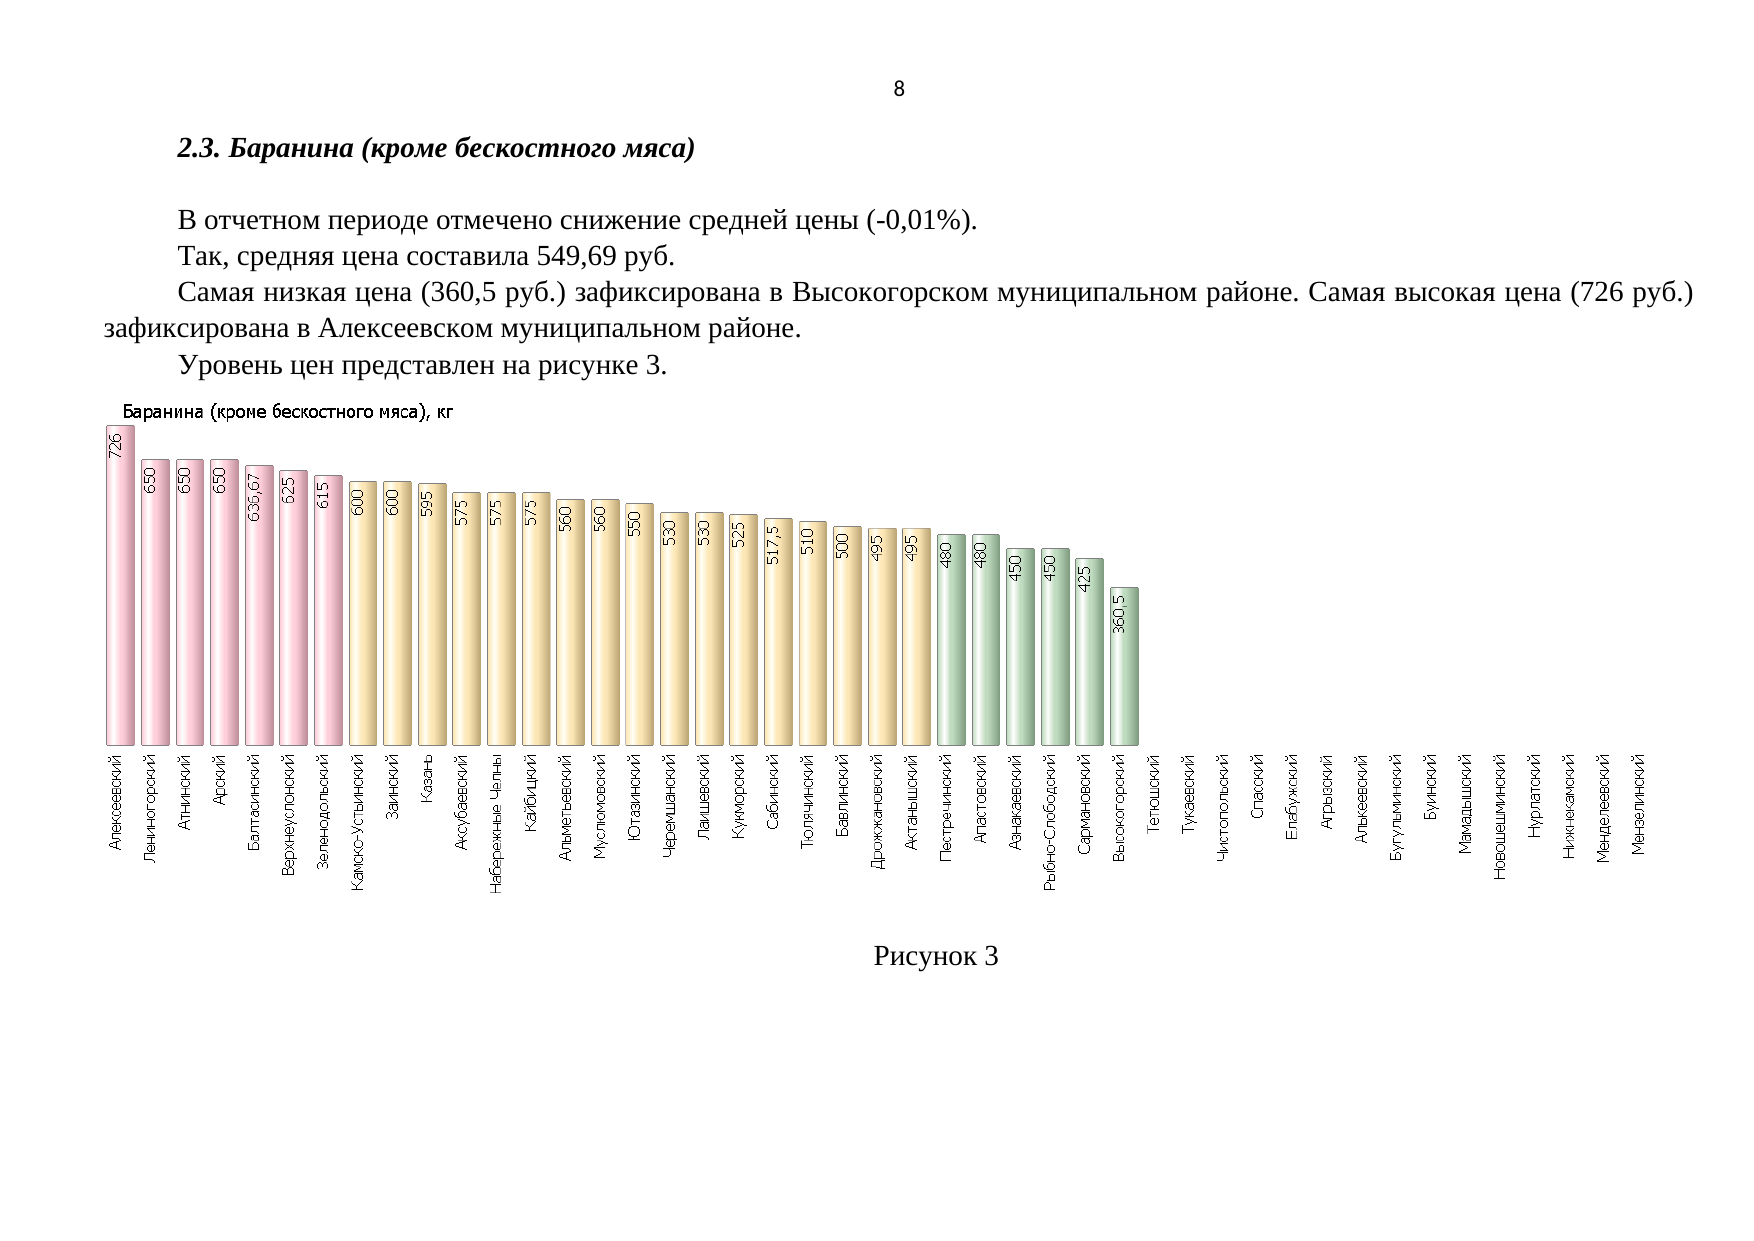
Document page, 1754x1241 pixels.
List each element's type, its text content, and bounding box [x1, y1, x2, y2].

picture [103, 399, 1695, 919]
list Самая низкая цена (360,5 руб.) зафиксирована в Высокогорском муниципальном районе. Самая высокая цена (726 руб.) зафиксирована в Алексеевском муниципальном районе. [103, 274, 1695, 344]
list Уровень цен представлен на рисунке 3. [103, 347, 1695, 380]
list 2.3. Баранина (кроме бескостного мяса) [103, 130, 1695, 163]
list Рисунок 3 [103, 938, 1695, 971]
list В отчетном периоде отмечено снижение средней цены (-0,01%). [103, 202, 1710, 236]
list Так, средняя цена составила 549,69 руб. [103, 238, 1695, 272]
